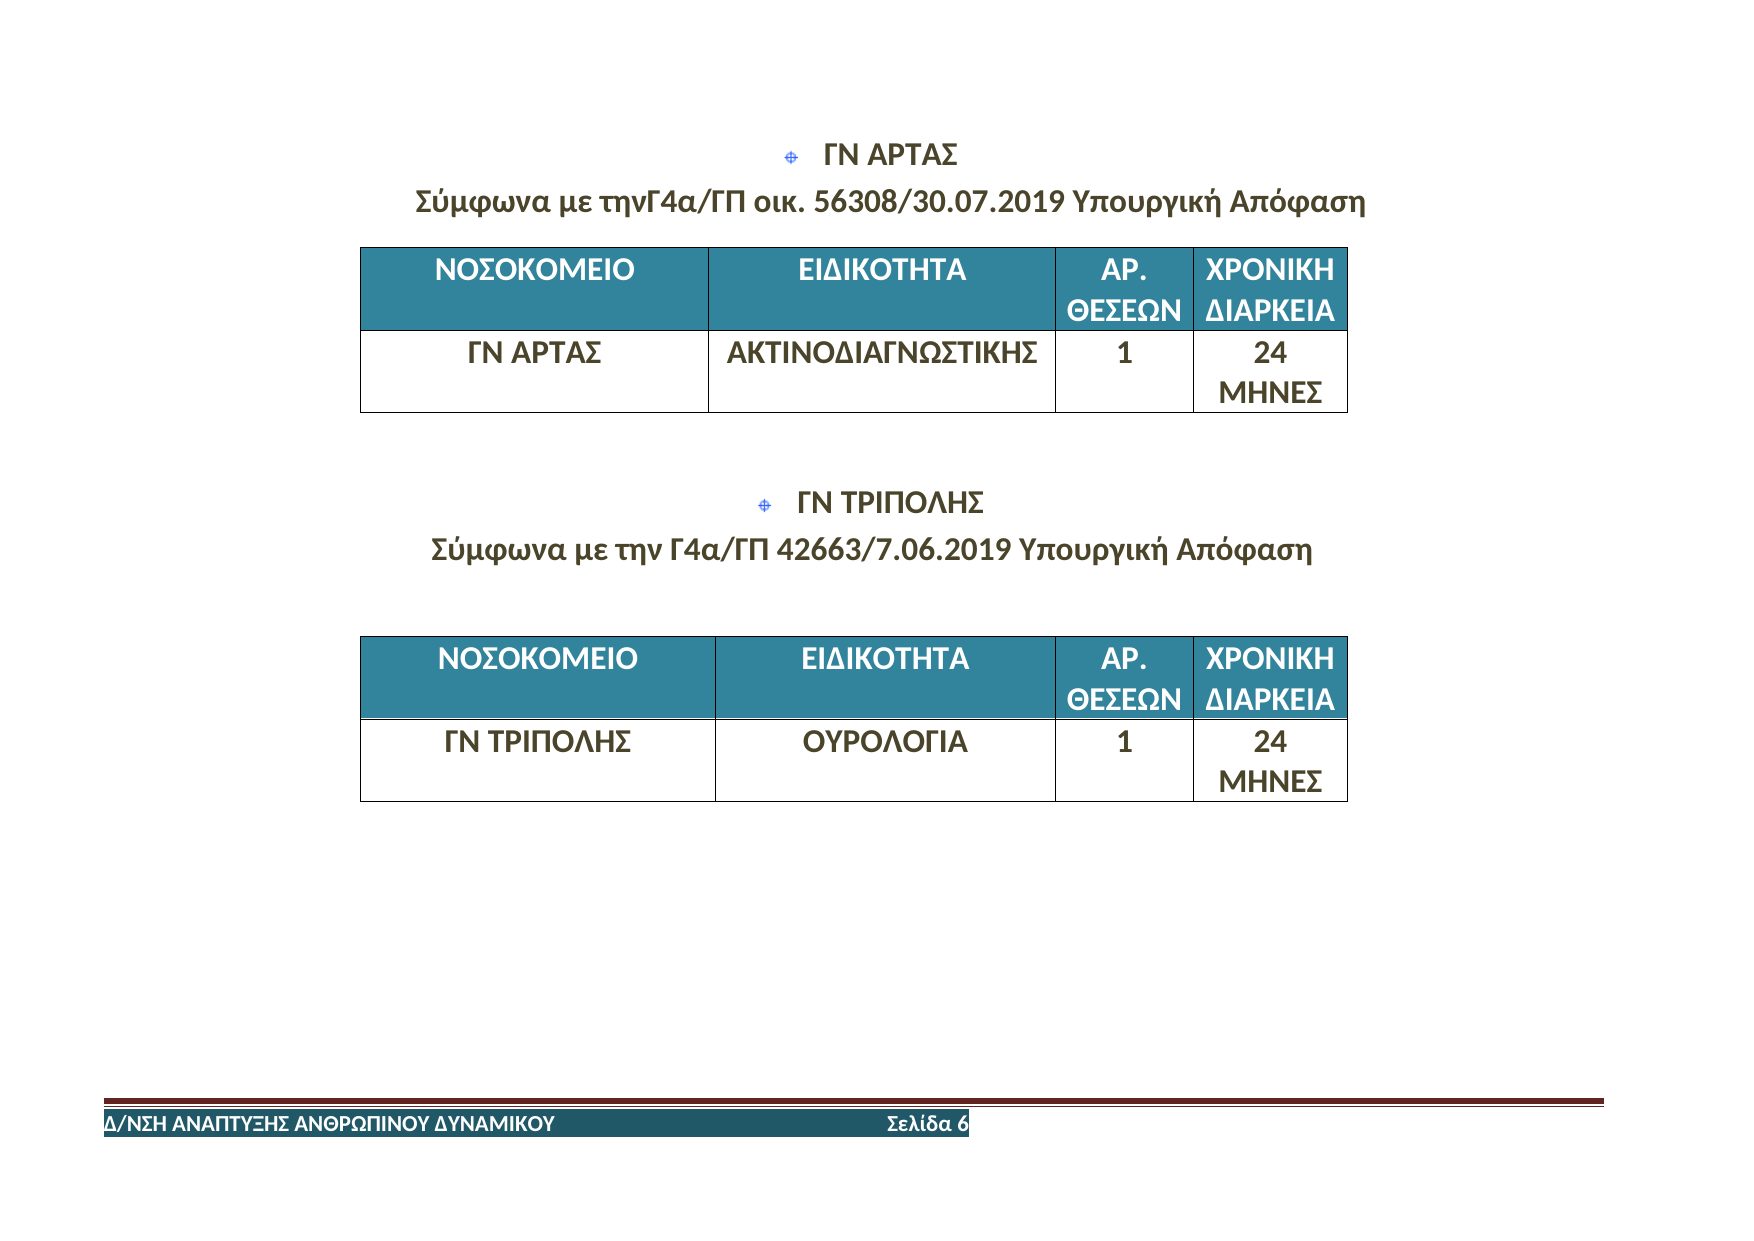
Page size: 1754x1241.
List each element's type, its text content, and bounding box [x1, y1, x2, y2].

list Σύμφωνα με τηνΓ4α/ΓΠ οικ. 56308/30.07.2019 Υπουργική Απόφαση [178, 180, 1604, 220]
table_cell ΓΝ ΤΡΙΠΟΛΗΣ [361, 720, 715, 801]
table_cell ΑΚΤΙΝΟΔΙΑΓΝΩΣΤΙΚΗΣ [709, 331, 1055, 412]
table_cell ΓΝ ΑΡΤΑΣ [361, 331, 708, 412]
picture [780, 148, 798, 166]
table_cell 1 [1056, 720, 1193, 801]
table_header ΕΙΔΙΚΟΤΗΤΑ [709, 248, 1055, 330]
table_header ΑΡ. ΘΕΣΕΩΝ [1056, 637, 1193, 718]
table_header ΝΟΣΟΚΟΜΕΙΟ [361, 637, 715, 718]
table_header ΕΙΔΙΚΟΤΗΤΑ [716, 637, 1055, 718]
table_header ΧΡΟΝΙΚΗ ΔΙΑΡΚΕΙΑ [1194, 248, 1347, 330]
list ΓΝ ΑΡΤΑΣ [133, 133, 1604, 174]
table_cell 1 [1056, 331, 1193, 412]
table_header ΑΡ. ΘΕΣΕΩΝ [1056, 248, 1193, 330]
table_cell ΟΥΡΟΛΟΓΙΑ [716, 720, 1055, 801]
picture [754, 496, 771, 514]
list ΓΝ ΤΡΙΠΟΛΗΣ [133, 481, 1604, 522]
table_cell 24 ΜΗΝΕΣ [1194, 720, 1347, 801]
table_header ΧΡΟΝΙΚΗ ΔΙΑΡΚΕΙΑ [1194, 637, 1347, 718]
table_header ΝΟΣΟΚΟΜΕΙΟ [361, 248, 708, 330]
list Σύμφωνα με την Γ4α/ΓΠ 42663/7.06.2019 Υπουργική Απόφαση [141, 528, 1604, 568]
table_cell 24 ΜΗΝΕΣ [1194, 331, 1347, 412]
